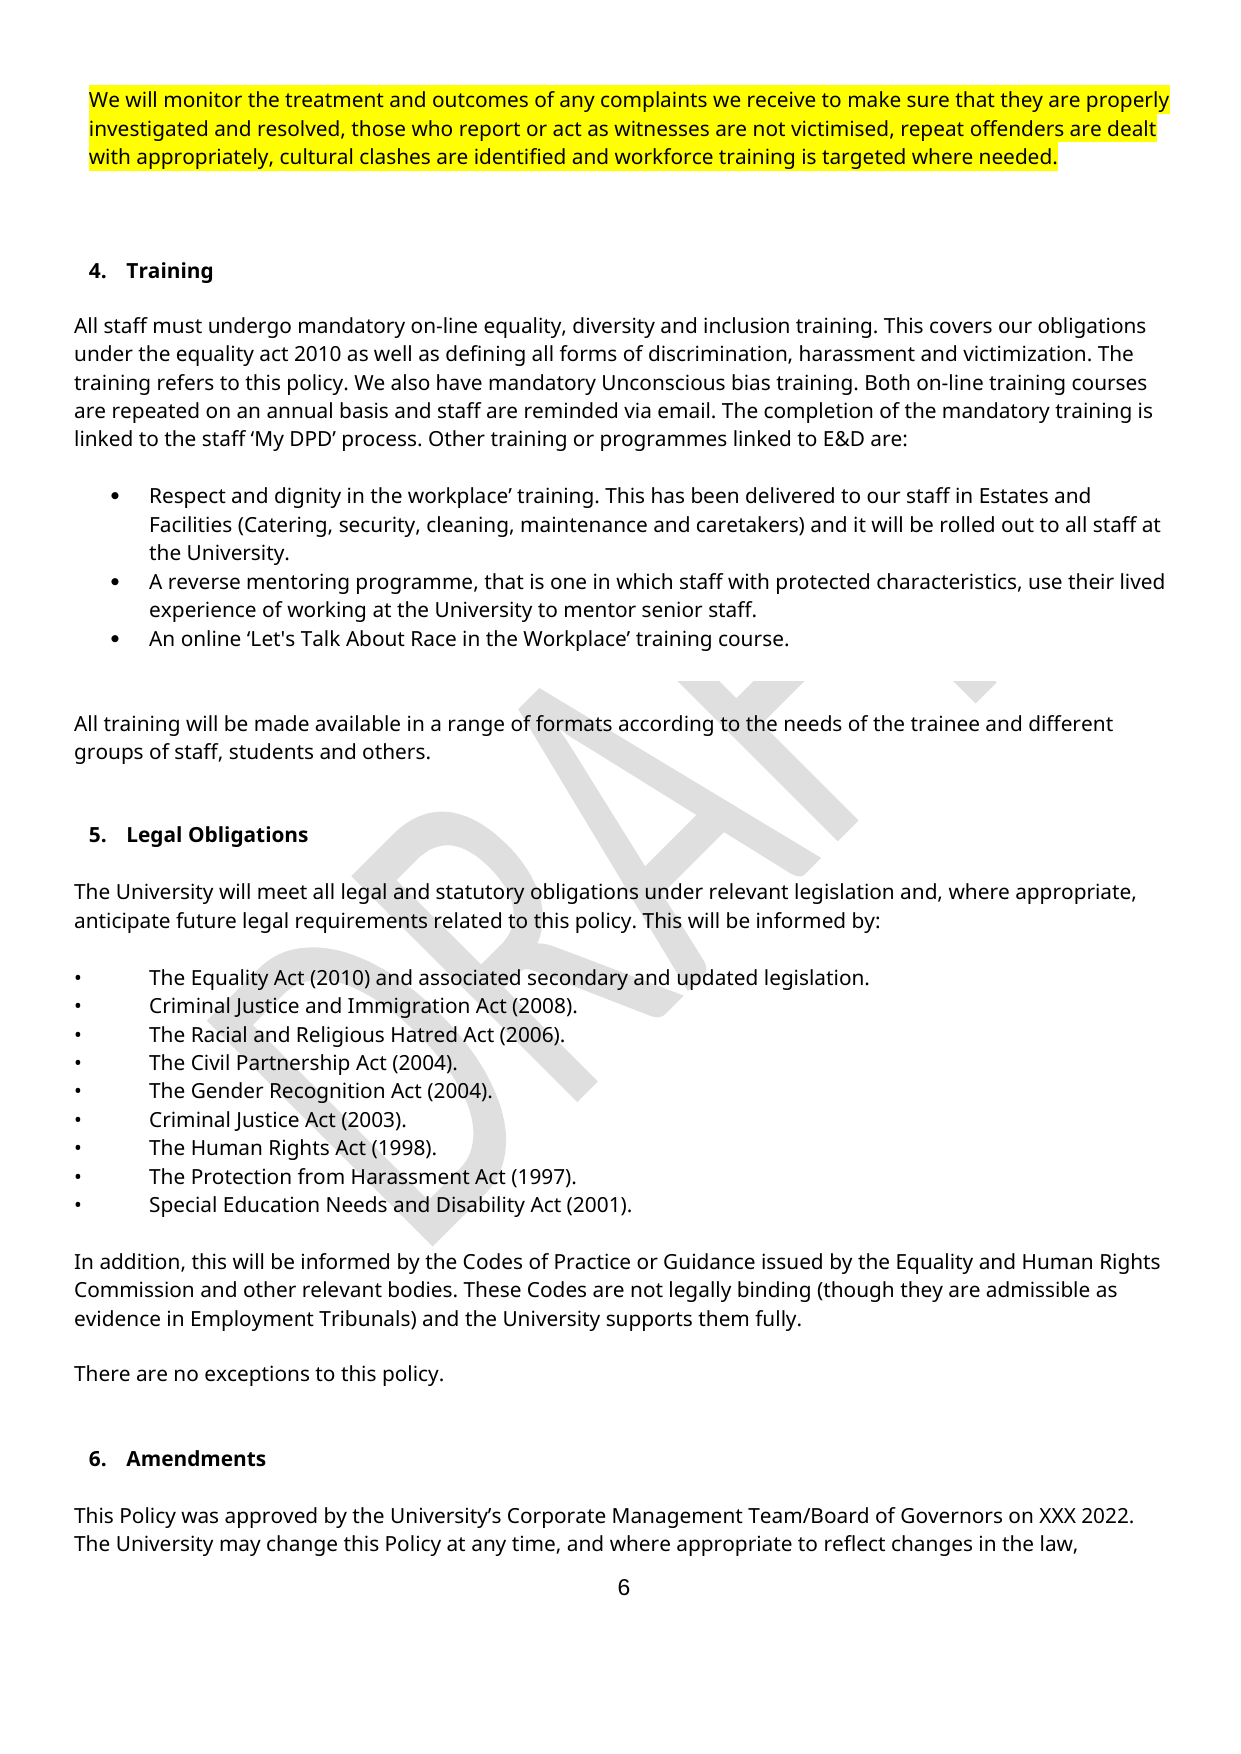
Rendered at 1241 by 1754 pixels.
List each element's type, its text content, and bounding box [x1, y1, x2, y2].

text • The Gender Recognition Act (2004). [74, 1077, 1173, 1105]
list Training [89, 256, 1173, 284]
text • Criminal Justice Act (2003). [74, 1105, 1173, 1133]
text All staff must undergo mandatory on-line equality, diversity and inclusion training. This covers our obligations under the equality act 2010 as well as defining all forms of discrimination, harassment and victimization. The training refers to this policy. We also have mandatory Unconscious bias training. Both on-line training courses are repeated on an annual basis and staff are reminded via email. The completion of the mandatory training is linked to the staff ‘My DPD’ process. Other training or programmes linked to E&D are: [74, 284, 1173, 453]
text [74, 1501, 1173, 1558]
text In addition, this will be informed by the Codes of Practice or Guidance issued by the Equality and Human Rights Commission and other relevant bodies. These Codes are not legally binding (though they are admissible as evidence in Employment Tribunals) and the University supports them fully. [74, 1247, 1173, 1359]
text • Special Education Needs and Disability Act (2001). [74, 1190, 1173, 1219]
text The University will meet all legal and statutory obligations under relevant legislation and, where appropriate, anticipate future legal requirements related to this policy. This will be informed by: [74, 877, 1173, 934]
list A reverse mentoring programme, that is one in which staff with protected characteristics, use their lived experience of working at the University to mentor senior staff. [111, 567, 1173, 624]
text • The Protection from Harassment Act (1997). [74, 1162, 1173, 1190]
list An online ‘Let's Talk About Race in the Workplace’ training course. [111, 624, 1173, 652]
text All training will be made available in a range of formats according to the needs of the trainee and different groups of staff, students and others. [74, 709, 1173, 792]
text • The Equality Act (2010) and associated secondary and updated legislation. [74, 963, 1173, 991]
text • The Racial and Religious Hatred Act (2006). [74, 1020, 1173, 1048]
list Legal Obligations [89, 821, 1173, 849]
list Amendments [89, 1444, 1173, 1473]
text • The Human Rights Act (1998). [74, 1133, 1173, 1162]
text • Criminal Justice and Immigration Act (2008). [74, 991, 1173, 1020]
text • The Civil Partnership Act (2004). [74, 1048, 1173, 1077]
list Respect and dignity in the workplace’ training. This has been delivered to our staff in Estates and Facilities (Catering, security, cleaning, maintenance and caretakers) and it will be rolled out to all staff at the University. [111, 481, 1173, 567]
text There are no exceptions to this policy. [74, 1359, 1173, 1387]
